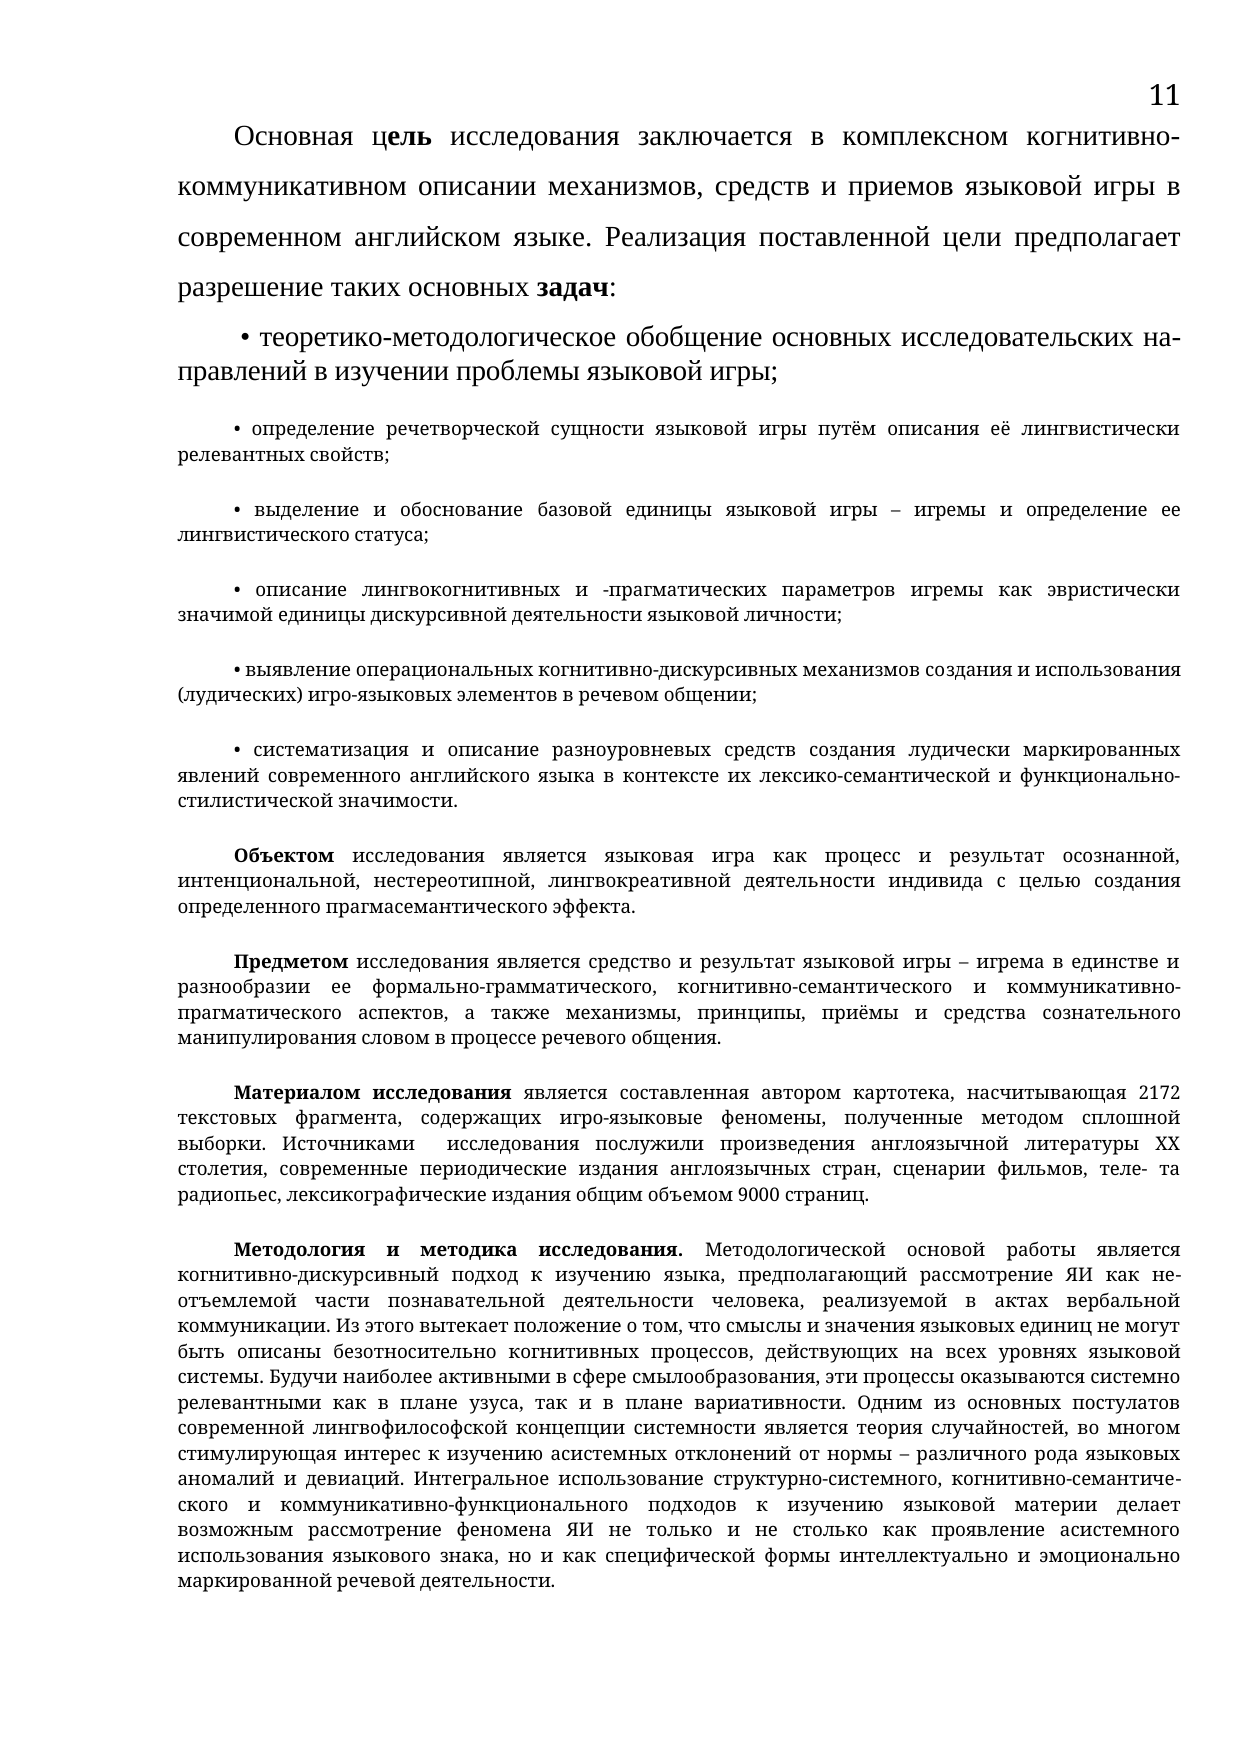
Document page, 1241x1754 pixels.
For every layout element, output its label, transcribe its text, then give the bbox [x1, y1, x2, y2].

text • теоретико-методологическое обобщение основных исследовательских направлений в изучении проблемы языковой игры; [177, 319, 1181, 386]
text Материалом исследования является составленная автором картотека, насчитывающая 2172 текстовых фрагмента, содержащих игро-языковые феномены, полученные методом сплошной выборки. Источниками исследования послужили произведения англоязычной литературы ХХ столетия, современные периодические издания англоязычных стран, сценарии фильмов, теле- та радиопьес, лексикографические издания общим объемом 9000 страниц. [177, 1079, 1181, 1207]
text • определение речетворческой сущности языковой игры путём описания её лингвистически релевантных свойств; [177, 416, 1181, 467]
text • выявление операциональных когнитивно-дискурсивных механизмов создания и использования (лудических) игро-языковых элементов в речевом общении; [177, 656, 1181, 707]
text Методология и методика исследования. Методологической основой работы является когнитивно-дискурсивный подход к изучению языка, предполагающий рассмотрение ЯИ как неотъемлемой части познавательной деятельности человека, реализуемой в актах вербальной коммуникации. Из этого вытекает положение о том, что смыслы и значения языковых единиц не могут быть описаны безотносительно когнитивных процессов, действующих на всех уровнях языковой системы. Будучи наиболее активными в сфере смылообразования, эти процессы оказываются системно релевантными как в плане узуса, так и в плане вариативности. Одним из основных постулатов современной лингвофилософской концепции системности является теория случайностей, во многом стимулирующая интерес к изучению асистемных отклонений от нормы – различного рода языковых аномалий и девиаций. Интегральное использование структурно-системного, когнитивно-семантического и коммуникативно-функционального подходов к изучению языковой материи делает возможным рассмотрение феномена ЯИ не только и не столько как проявление асистемного использования языкового знака, но и как специфической формы интеллектуально и эмоционально маркированной речевой деятельности. [177, 1236, 1181, 1593]
text • выделение и обоснование базовой единицы языковой игры – игремы и определение ее лингвистического статуса; [177, 496, 1181, 547]
text • систематизация и описание разноуровневых средств создания лудически маркированных явлений современного английского языка в контексте их лексико-семантической и функционально-стилистической значимости. [177, 736, 1181, 813]
text Объектом исследования является языковая игра как процесс и результат осознанной, интенциональной, нестереотипной, лингвокреативной деятельности индивида с целью создания определенного прагмасемантического эффекта. [177, 842, 1181, 919]
text • описание лингвокогнитивных и -прагматических параметров игремы как эвристически значимой единицы дискурсивной деятельности языковой личности; [177, 576, 1181, 627]
text Предметом исследования является средство и результат языковой игры – игрема в единстве и разнообразии ее формально-грамматического, когнитивно-семантического и коммуникативно-прагматического аспектов, а также механизмы, принципы, приёмы и средства сознательного манипулирования словом в процессе речевого общения. [177, 948, 1181, 1050]
text Основная цель исследования заключается в комплексном когнитивно-коммуникативном описании механизмов, средств и приемов языковой игры в современном английском языке. Реализация поставленной цели предполагает разрешение таких основных задач: [177, 118, 1181, 303]
